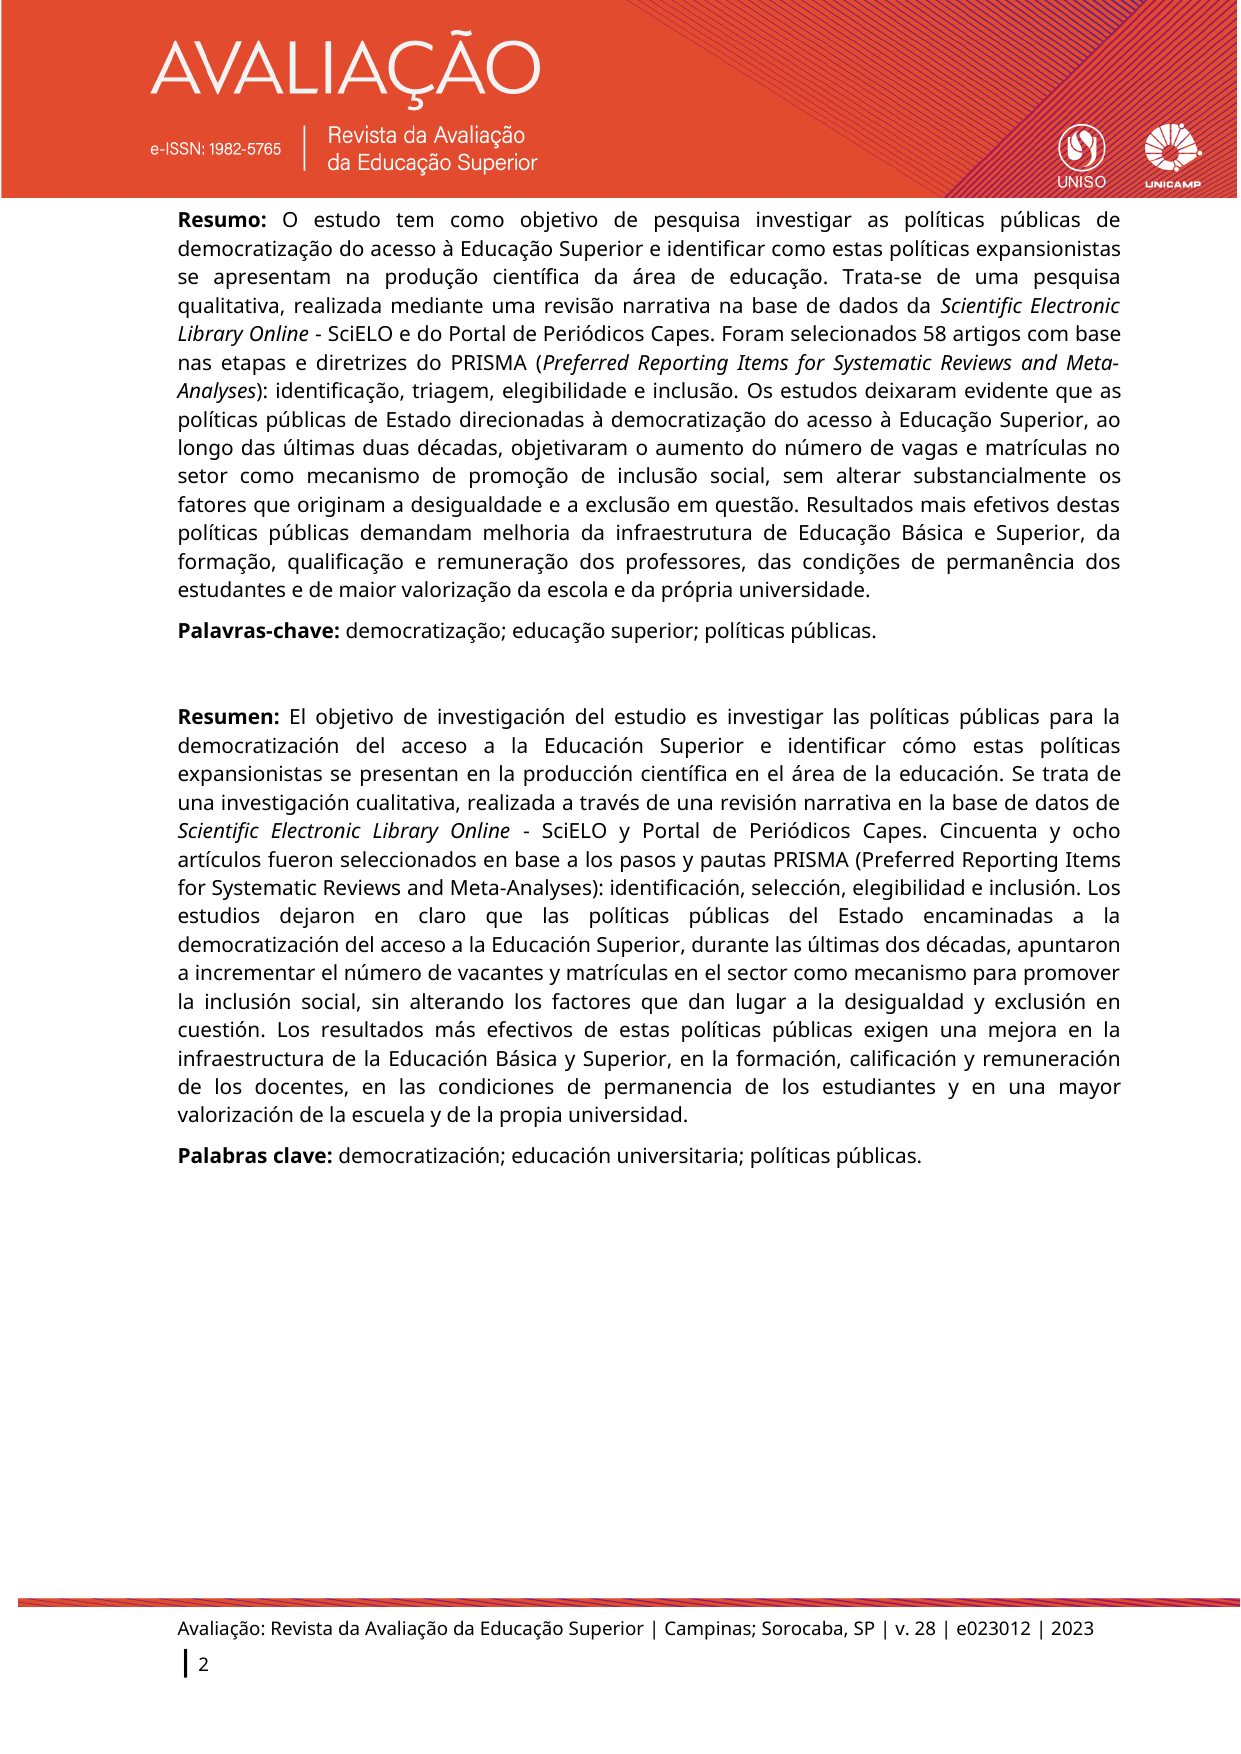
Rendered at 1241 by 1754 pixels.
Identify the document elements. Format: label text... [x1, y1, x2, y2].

picture [0, 0, 1236, 197]
picture [18, 1598, 1241, 1607]
text Resumo: O estudo tem como objetivo de pesquisa investigar as políticas públicas de democratização do acesso à Educação Superior e identificar como estas políticas expansionistas se apresentam na produção científica da área de educação. Trata-se de uma pesquisa qualitativa, realizada mediante uma revisão narrativa na base de dados da Scientific Electronic Library Online - SciELO e do Portal de Periódicos Capes. Foram selecionados 58 artigos com base nas etapas e diretrizes do PRISMA (Preferred Reporting Items for Systematic Reviews and Meta-Analyses): identificação, triagem, elegibilidade e inclusão. Os estudos deixaram evidente que as políticas públicas de Estado direcionadas à democratização do acesso à Educação Superior, ao longo das últimas duas décadas, objetivaram o aumento do número de vagas e matrículas no setor como mecanismo de promoção de inclusão social, sem alterar substancialmente os fatores que originam a desigualdade e a exclusão em questão. Resultados mais efetivos destas políticas públicas demandam melhoria da infraestrutura de Educação Básica e Superior, da formação, qualificação e remuneração dos professores, das condições de permanência dos estudantes e de maior valorização da escola e da própria universidade. [177, 197, 1122, 604]
text Palabras clave: democratización; educación universitaria; políticas públicas. [177, 1142, 1122, 1170]
text Resumen: El objetivo de investigación del estudio es investigar las políticas públicas para la democratización del acceso a la Educación Superior e identificar cómo estas políticas expansionistas se presentan en la producción científica en el área de la educación. Se trata de una investigación cualitativa, realizada a través de una revisión narrativa en la base de datos de Scientific Electronic Library Online - SciELO y Portal de Periódicos Capes. Cincuenta y ocho artículos fueron seleccionados en base a los pasos y pautas PRISMA (Preferred Reporting Items for Systematic Reviews and Meta-Analyses): identificación, selección, elegibilidad e inclusión. Los estudios dejaron en claro que las políticas públicas del Estado encaminadas a la democratización del acceso a la Educación Superior, durante las últimas dos décadas, apuntaron a incrementar el número de vacantes y matrículas en el sector como mecanismo para promover la inclusión social, sin alterando los factores que dan lugar a la desigualdad y exclusión en cuestión. Los resultados más efectivos de estas políticas públicas exigen una mejora en la infraestructura de la Educación Básica y Superior, en la formación, calificación y remuneración de los docentes, en las condiciones de permanencia de los estudiantes y en una mayor valorización de la escuela y de la propia universidad. [177, 702, 1122, 1129]
text Palavras-chave: democratização; educação superior; políticas públicas. [177, 616, 1122, 645]
